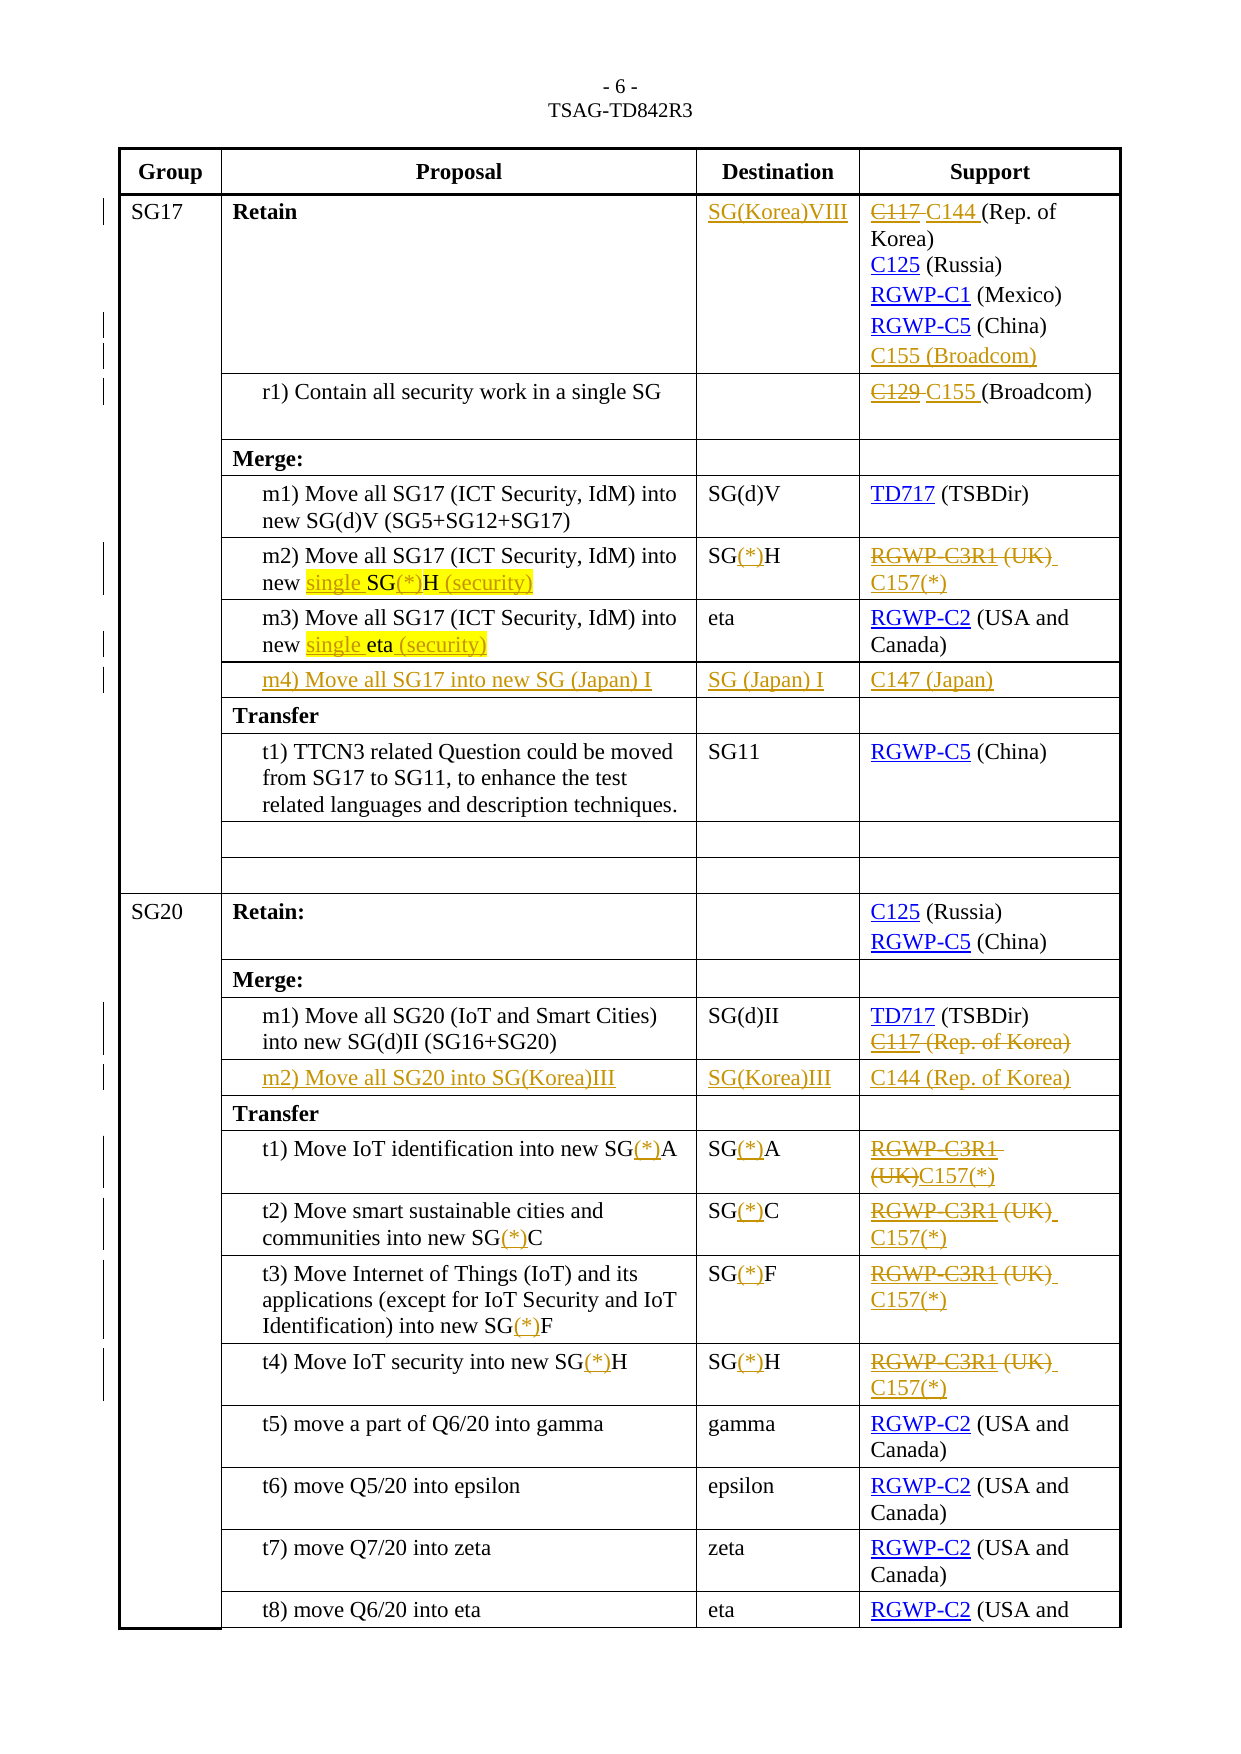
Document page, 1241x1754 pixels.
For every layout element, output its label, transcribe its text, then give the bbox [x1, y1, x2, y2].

table_cell m2) Move all SG17 (ICT Security, IdM) into new SGH [222, 538, 696, 599]
table_cell t3) Move Internet of Things (IoT) and its applications (except for IoT Security and IoT Identification) into new SGF [222, 1256, 696, 1343]
table_cell [860, 1096, 1119, 1130]
table_cell Transfer [222, 698, 696, 733]
table_header Destination [697, 150, 859, 193]
table_cell (Rep. of Korea) С125 (Russia) RGWP-C1 (Mexico) RGWP-C5 (China) [860, 196, 1119, 373]
table_cell SGH [697, 1344, 859, 1405]
table_cell [222, 1060, 696, 1094]
table_cell SG(d)V [697, 476, 859, 537]
table_cell [860, 858, 1119, 893]
table_cell t5) move a part of Q6/20 into gamma [222, 1406, 696, 1467]
table_cell Transfer [222, 1096, 696, 1130]
table_cell eta [697, 600, 859, 661]
table_cell [697, 374, 859, 439]
table_cell eta [697, 1592, 859, 1627]
table_cell [697, 1060, 859, 1094]
table_cell (Broadcom) [860, 374, 1119, 439]
table_cell [697, 822, 859, 857]
table_cell [860, 1256, 1119, 1343]
table_cell SGC [697, 1194, 859, 1254]
table_cell Merge: [222, 960, 696, 997]
table_cell Retain [222, 196, 696, 373]
table_cell [860, 663, 1119, 697]
table_cell RGWP-C2 (USA and Canada) [860, 1468, 1119, 1529]
table_cell t1) Move IoT identification into new SGA [222, 1131, 696, 1192]
table_cell t7) move Q7/20 into zeta [222, 1530, 696, 1591]
table_cell [860, 440, 1119, 475]
table_cell SG17 [121, 196, 221, 893]
table_cell [222, 663, 696, 697]
table_cell TD717 (TSBDir) [860, 476, 1119, 537]
table_cell zeta [697, 1530, 859, 1591]
table_cell [860, 1060, 1119, 1094]
table_header Group [121, 150, 221, 193]
table_cell [697, 663, 859, 697]
table_cell RGWP-C2 (USA and Canada) [860, 1406, 1119, 1467]
table_cell [697, 1096, 859, 1130]
table_cell m1) Move all SG17 (ICT Security, IdM) into new SG(d)V (SG5+SG12+SG17) [222, 476, 696, 537]
table_cell RGWP-C2 (USA and Canada) [860, 600, 1119, 661]
table_cell [222, 822, 696, 857]
table_cell [860, 960, 1119, 997]
table_cell RGWP-C2 (USA and Canada) [860, 1592, 1119, 1627]
table_cell t2) Move smart sustainable cities and communities into new SGC [222, 1194, 696, 1254]
table_cell [697, 440, 859, 475]
table_cell [697, 960, 859, 997]
table_cell [860, 1131, 1119, 1192]
table_header Proposal [222, 150, 696, 193]
table_cell [860, 822, 1119, 857]
table_cell t4) Move IoT security into new SGH [222, 1344, 696, 1405]
table_cell t1) TTCN3 related Question could be moved from SG17 to SG11, to enhance the test related languages and description techniques. [222, 734, 696, 821]
table_cell [860, 1194, 1119, 1254]
table_cell RGWP-C5 (China) [860, 734, 1119, 821]
table_cell SG11 [697, 734, 859, 821]
table_cell epsilon [697, 1468, 859, 1529]
table_cell Merge: [222, 440, 696, 475]
table_cell m1) Move all SG20 (IoT and Smart Cities) into new SG(d)II (SG16+SG20) [222, 998, 696, 1059]
table_cell t8) move Q6/20 into eta [222, 1592, 696, 1627]
table_cell [697, 196, 859, 373]
table_header Support [860, 150, 1119, 193]
table_cell [222, 858, 696, 893]
table_cell [697, 698, 859, 733]
table_cell SG(d)II [697, 998, 859, 1059]
table_cell m3) Move all SG17 (ICT Security, IdM) into new eta [222, 600, 696, 661]
table_cell [860, 538, 1119, 599]
table_cell [697, 858, 859, 893]
table_cell SG20 [121, 894, 221, 1627]
table_cell SGA [697, 1131, 859, 1192]
table_cell TD717 (TSBDir) [860, 998, 1119, 1059]
table_cell t6) move Q5/20 into epsilon [222, 1468, 696, 1529]
table_cell [860, 698, 1119, 733]
table_cell SGH [697, 538, 859, 599]
table_cell RGWP-C2 (USA and Canada) [860, 1530, 1119, 1591]
table_cell С125 (Russia) RGWP-C5 (China) [860, 894, 1119, 959]
table_cell [860, 1344, 1119, 1405]
table_cell SGF [697, 1256, 859, 1343]
table_cell gamma [697, 1406, 859, 1467]
table_cell r1) Contain all security work in a single SG [222, 374, 696, 439]
table_cell Retain: [222, 894, 696, 959]
table_cell [697, 894, 859, 959]
